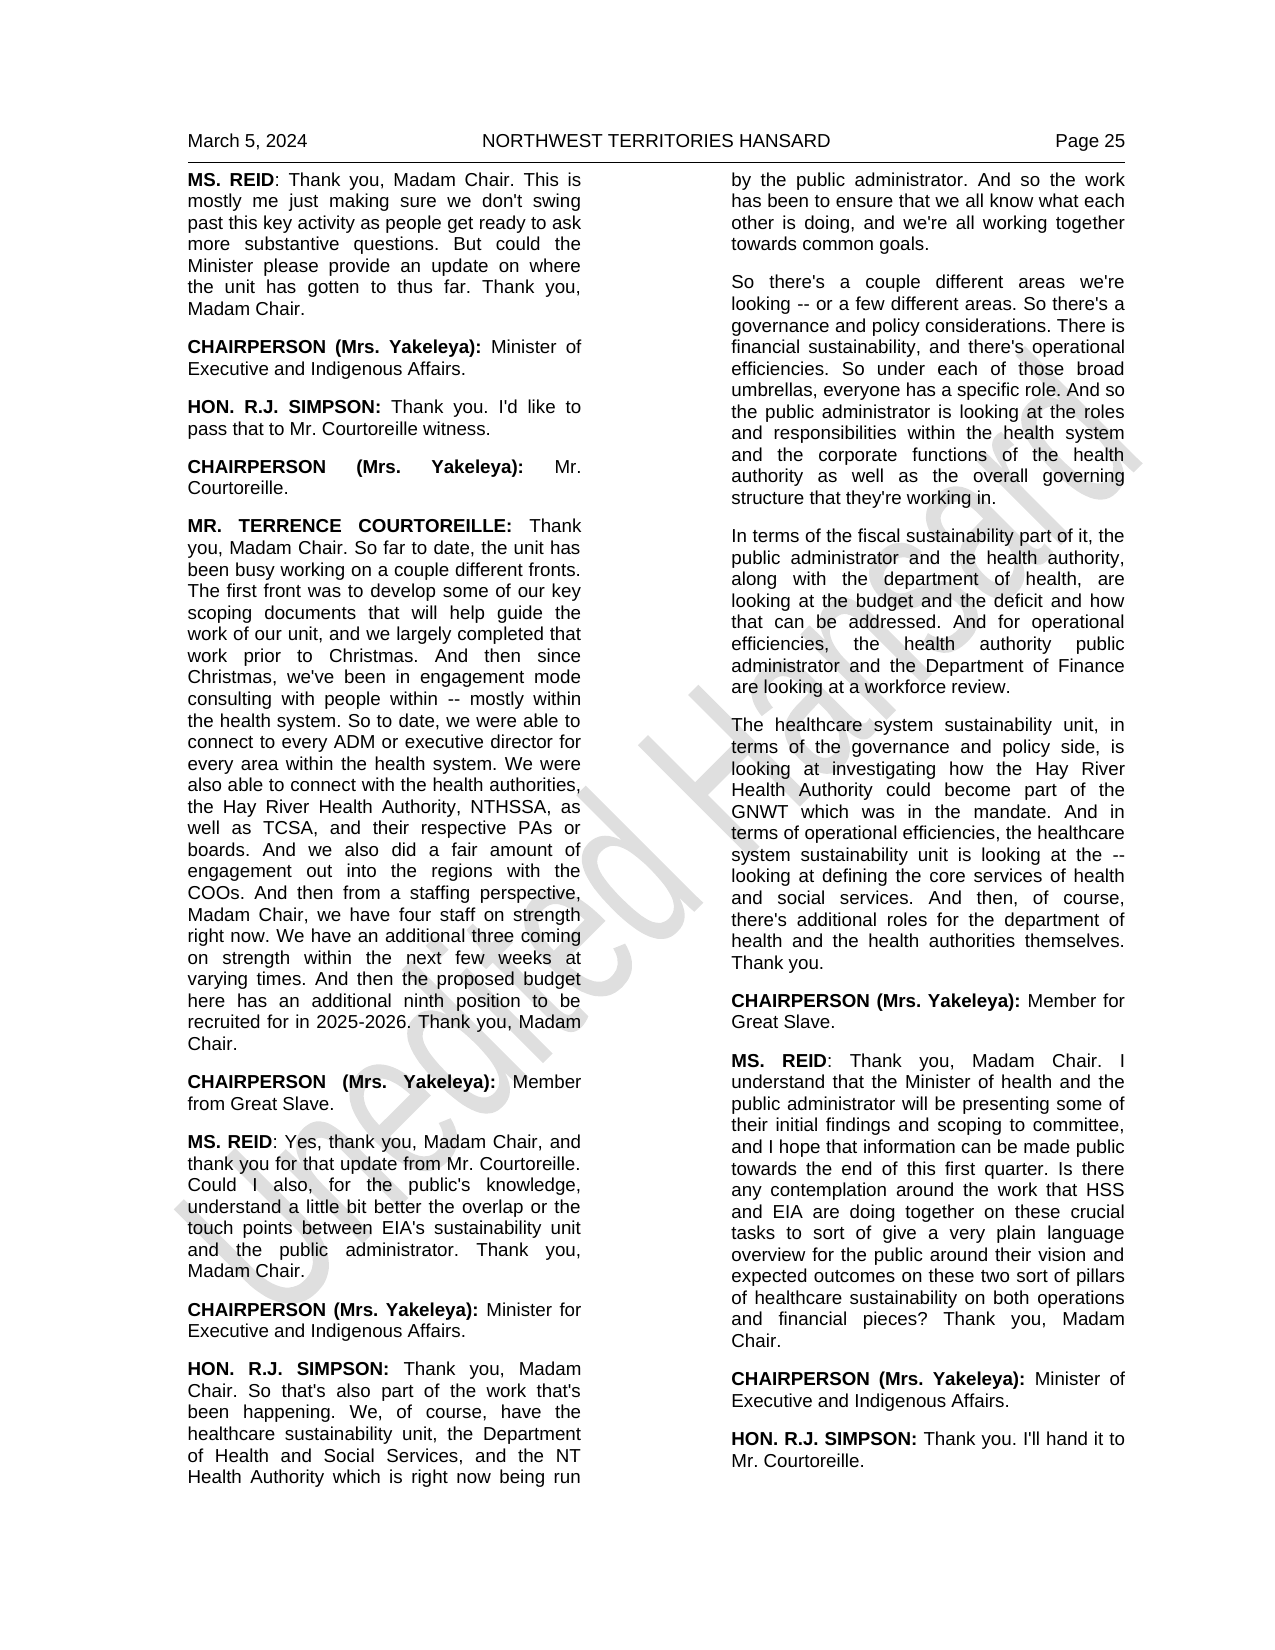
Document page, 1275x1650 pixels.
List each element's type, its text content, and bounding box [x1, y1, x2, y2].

text MS. REID: Thank you, Madam Chair. I understand that the Minister of health and the public administrator will be presenting some of their initial findings and scoping to committee, and I hope that information can be made public towards the end of this first quarter. Is there any contemplation around the work that HSS and EIA are doing together on these crucial tasks to sort of give a very plain language overview for the public around their vision and expected outcomes on these two sort of pillars of healthcare sustainability on both operations and financial pieces? Thank you, Madam Chair. [731, 1049, 1125, 1351]
text CHAIRPERSON (Mrs. Yakeleya): Member from Great Slave. [187, 1071, 581, 1114]
text CHAIRPERSON (Mrs. Yakeleya): Mr. Courtoreille. [187, 456, 581, 499]
text MR. TERRENCE COURTOREILLE: Thank you, Madam Chair. So far to date, the unit has been busy working on a couple different fronts. The first front was to develop some of our key scoping documents that will help guide the work of our unit, and we largely completed that work prior to Christmas. And then since Christmas, we've been in engagement mode consulting with people within -- mostly within the health system. So to date, we were able to connect to every ADM or executive director for every area within the health system. We were also able to connect with the health authorities, the Hay River Health Authority, NTHSSA, as well as TCSA, and their respective PAs or boards. And we also did a fair amount of engagement out into the regions with the COOs. And then from a staffing perspective, Madam Chair, we have four staff on strength right now. We have an additional three coming on strength within the next few weeks at varying times. And then the proposed budget here has an additional ninth position to be recruited for in 2025-2026. Thank you, Madam Chair. [187, 515, 581, 1054]
text HON. R.J. SIMPSON: Thank you, Madam Chair. So that's also part of the work that's been happening. We, of course, have the healthcare sustainability unit, the Department of Health and Social Services, and the NT Health Authority which is right now being run by the public administrator. And so the work has been to ensure that we all know what each other is doing, and we're all working together towards common goals. [731, 168, 1125, 254]
text MS. REID: Yes, thank you, Madam Chair, and thank you for that update from Mr. Courtoreille. Could I also, for the public's knowledge, understand a little bit better the overlap or the touch points between EIA's sustainability unit and the public administrator. Thank you, Madam Chair. [187, 1131, 581, 1282]
text HON. R.J. SIMPSON: Thank you, Madam Chair. So that's also part of the work that's been happening. We, of course, have the healthcare sustainability unit, the Department of Health and Social Services, and the NT Health Authority which is right now being run by the public administrator. And so the work has been to ensure that we all know what each other is doing, and we're all working together towards common goals. [187, 1358, 581, 1488]
text CHAIRPERSON (Mrs. Yakeleya): Minister for Executive and Indigenous Affairs. [187, 1298, 581, 1342]
text So there's a couple different areas we're looking -- or a few different areas. So there's a governance and policy considerations. There is financial sustainability, and there's operational efficiencies. So under each of those broad umbrellas, everyone has a specific role. And so the public administrator is looking at the roles and responsibilities within the health system and the corporate functions of the health authority as well as the overall governing structure that they're working in. [731, 271, 1125, 508]
text In terms of the fiscal sustainability part of it, the public administrator and the health authority, along with the department of health, are looking at the budget and the deficit and how that can be addressed. And for operational efficiencies, the health authority public administrator and the Department of Finance are looking at a workforce review. [731, 525, 1125, 698]
text CHAIRPERSON (Mrs. Yakeleya): Minister of Executive and Indigenous Affairs. [187, 336, 581, 379]
text CHAIRPERSON (Mrs. Yakeleya): Member for Great Slave. [731, 990, 1125, 1033]
text MS. REID: Thank you, Madam Chair. This is mostly me just making sure we don't swing past this key activity as people get ready to ask more substantive questions. But could the Minister please provide an update on where the unit has gotten to thus far. Thank you, Madam Chair. [187, 168, 581, 319]
text CHAIRPERSON (Mrs. Yakeleya): Minister of Executive and Indigenous Affairs. [731, 1368, 1125, 1411]
text HON. R.J. SIMPSON: Thank you. I'll hand it to Mr. Courtoreille. [731, 1428, 1125, 1471]
text The healthcare system sustainability unit, in terms of the governance and policy side, is looking at investigating how the Hay River Health Authority could become part of the GNWT which was in the mandate. And in terms of operational efficiencies, the healthcare system sustainability unit is looking at the -- looking at defining the core services of health and social services. And then, of course, there's additional roles for the department of health and the health authorities themselves. Thank you. [731, 714, 1125, 973]
text HON. R.J. SIMPSON: Thank you. I'd like to pass that to Mr. Courtoreille witness. [187, 396, 581, 439]
